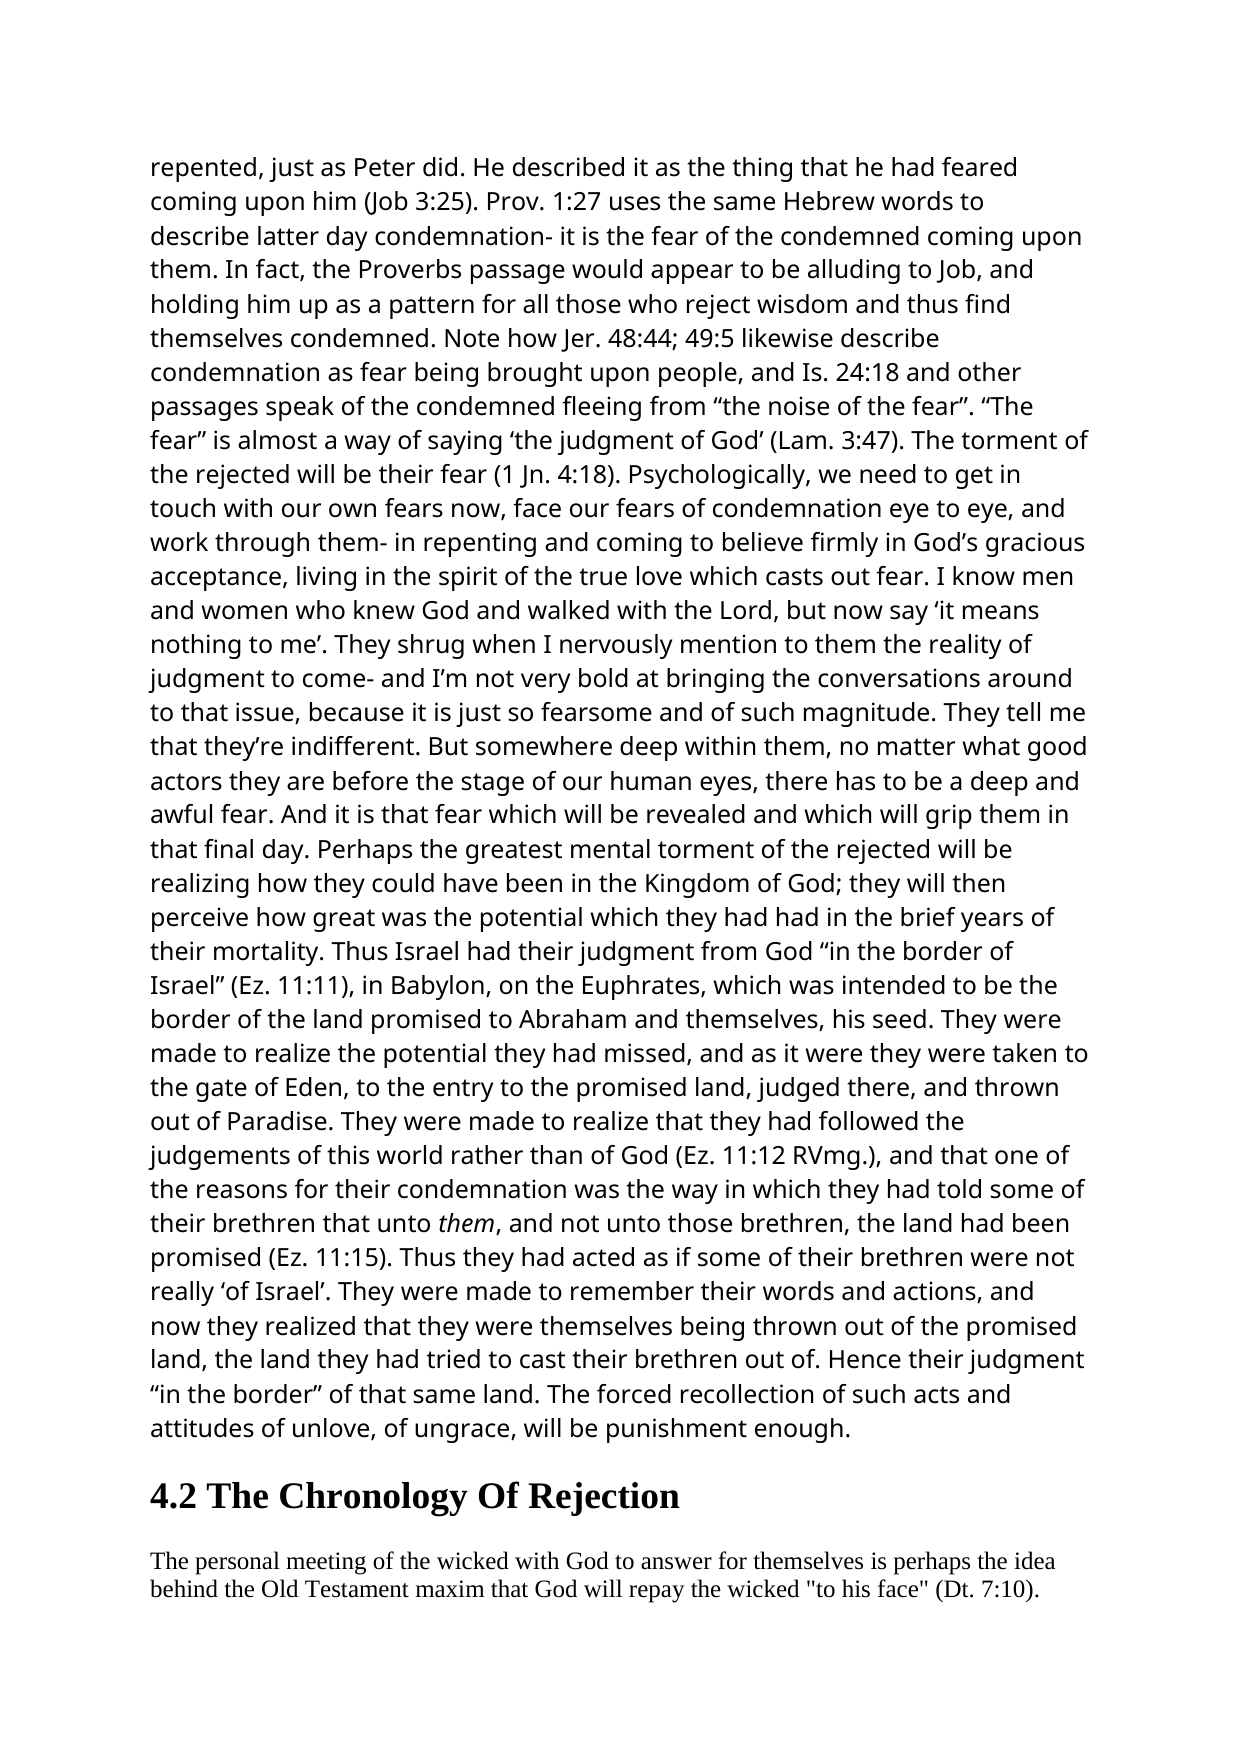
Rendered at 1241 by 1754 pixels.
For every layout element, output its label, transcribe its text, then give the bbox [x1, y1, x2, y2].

subtitle 4.2 The Chronology Of Rejection [150, 1473, 1090, 1517]
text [150, 150, 1090, 1444]
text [150, 1546, 1090, 1603]
